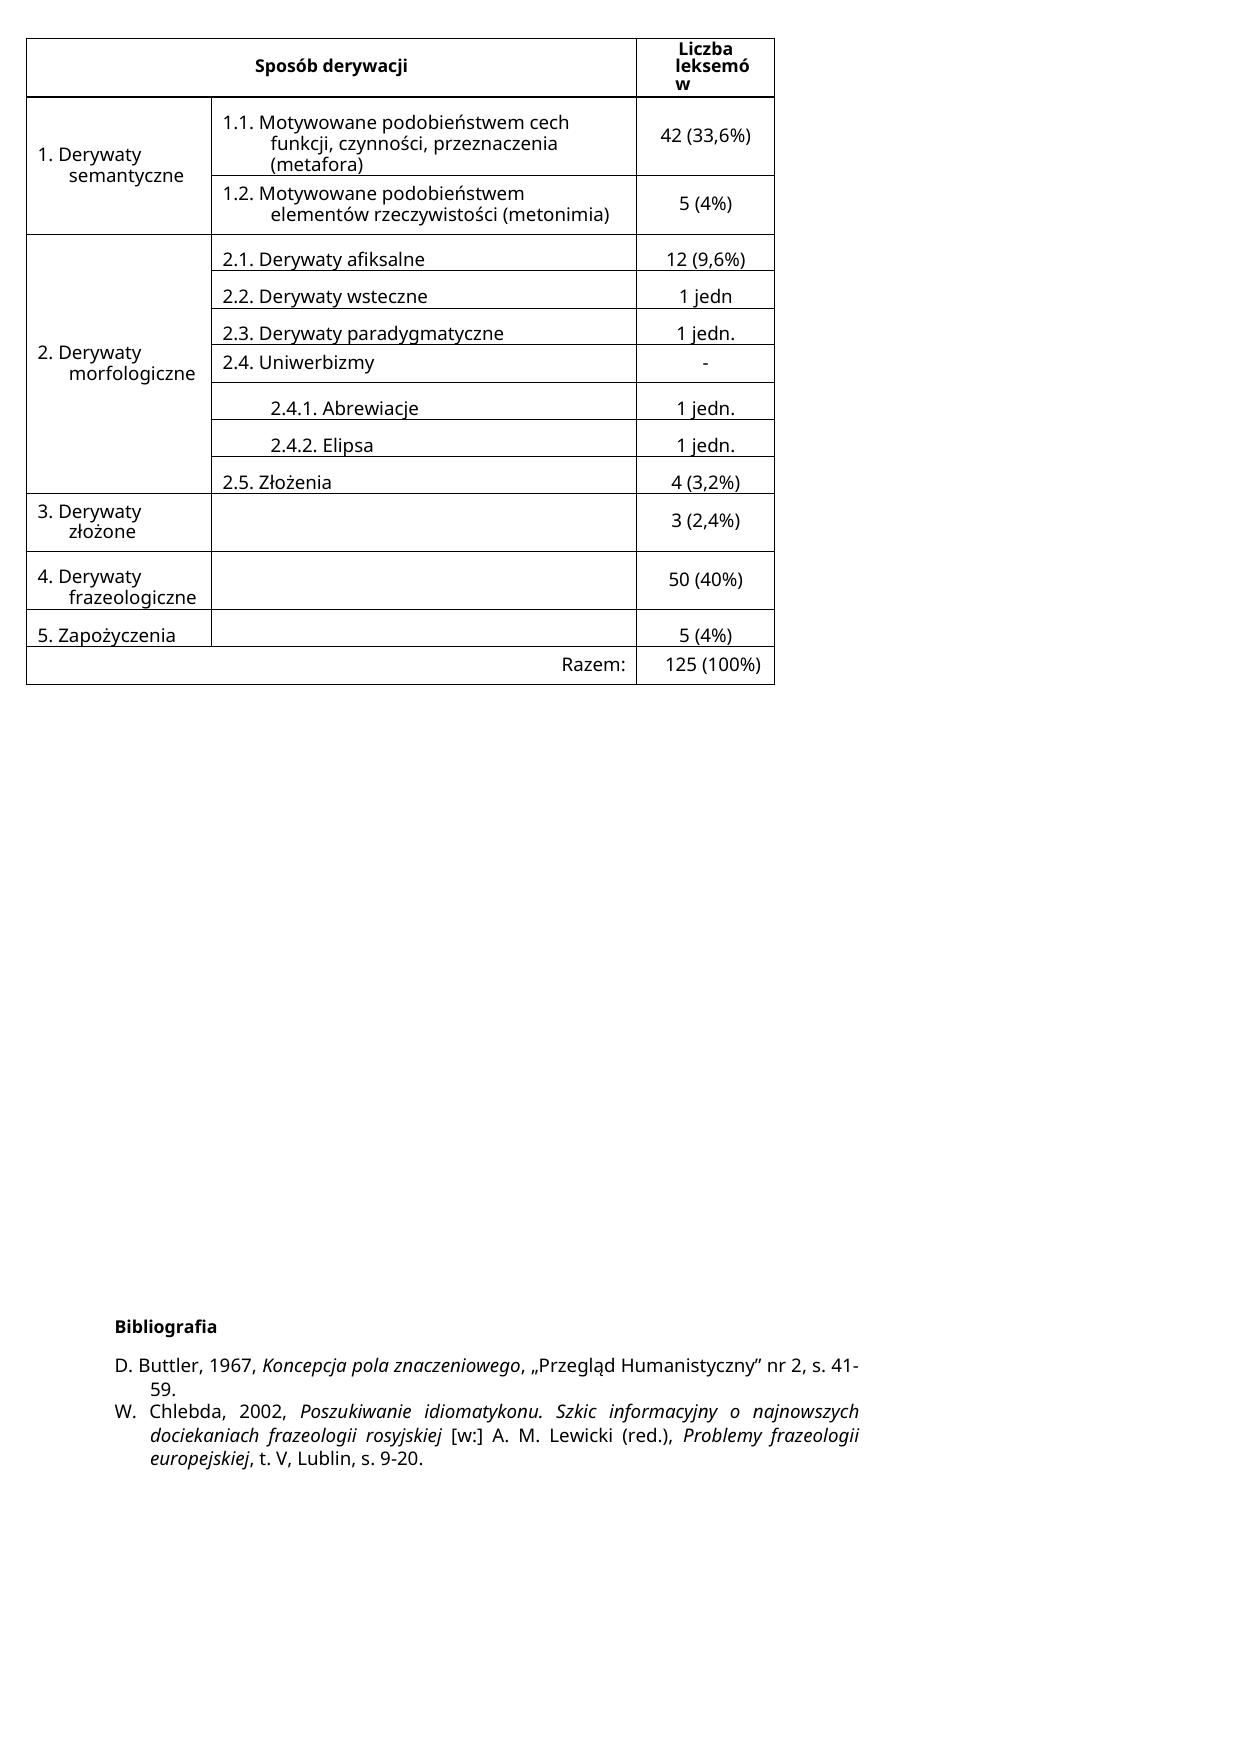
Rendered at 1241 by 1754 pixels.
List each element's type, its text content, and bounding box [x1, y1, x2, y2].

table_cell [212, 494, 636, 551]
table_cell - [637, 345, 774, 382]
table_cell 1.2. Motywowane podobieństwem elementów rzeczywistości (metonimia) [212, 176, 636, 233]
table_header Liczba leksemów [637, 39, 774, 96]
table_cell 125 (100%) [637, 647, 774, 684]
table_cell 4 (3,2%) [637, 457, 774, 493]
table_cell 1 jedn [637, 271, 774, 307]
table_cell Razem: [27, 647, 636, 684]
text W. Chlebda, 2002, Poszukiwanie idiomatykonu. Szkic informacyjny o najnowszych dociekaniach frazeologii rosyjskiej [w:] A. M. Lewicki (red.), Problemy frazeologii europejskiej, t. V, Lublin, s. 9-20. [114, 1401, 859, 1470]
table_cell 2. Derywaty morfologiczne [27, 235, 211, 493]
table_cell 1 jedn. [637, 309, 774, 344]
table_cell 2.4. Uniwerbizmy [212, 345, 636, 382]
table_cell 1.1. Motywowane podobieństwem cech funkcji, czynności, przeznaczenia (metafora) [212, 98, 636, 175]
table_cell 1 jedn. [637, 420, 774, 456]
table_cell [212, 610, 636, 646]
table_cell 2.2. Derywaty wsteczne [212, 271, 636, 307]
table_cell 1 jedn. [637, 383, 774, 419]
table_cell 3. Derywaty złożone [27, 494, 211, 551]
table_cell 2.1. Derywaty afiksalne [212, 235, 636, 270]
table_cell 5 (4%) [637, 610, 774, 646]
table_cell 4. Derywaty frazeologiczne [27, 552, 211, 609]
table_cell 2.4.1. Abrewiacje [212, 383, 636, 419]
table_cell 42 (33,6%) [637, 98, 774, 175]
table_cell 1. Derywaty semantyczne [27, 98, 211, 233]
table_cell 2.4.2. Elipsa [212, 420, 636, 456]
table_header Sposób derywacji [27, 39, 636, 96]
table_cell 2.5. Złożenia [212, 457, 636, 493]
table_cell 3 (2,4%) [637, 494, 774, 551]
table_cell 5. Zapożyczenia [27, 610, 211, 646]
table_cell [212, 552, 636, 609]
table_cell 12 (9,6%) [637, 235, 774, 270]
table_cell 50 (40%) [637, 552, 774, 609]
table_cell 5 (4%) [637, 176, 774, 233]
text Bibliografia [114, 1319, 1174, 1337]
table_cell 2.3. Derywaty paradygmatyczne [212, 309, 636, 344]
text D. Buttler, 1967, Koncepcja pola znaczeniowego, „Przegląd Humanistyczny” nr 2, s. 41-59. [114, 1354, 859, 1401]
